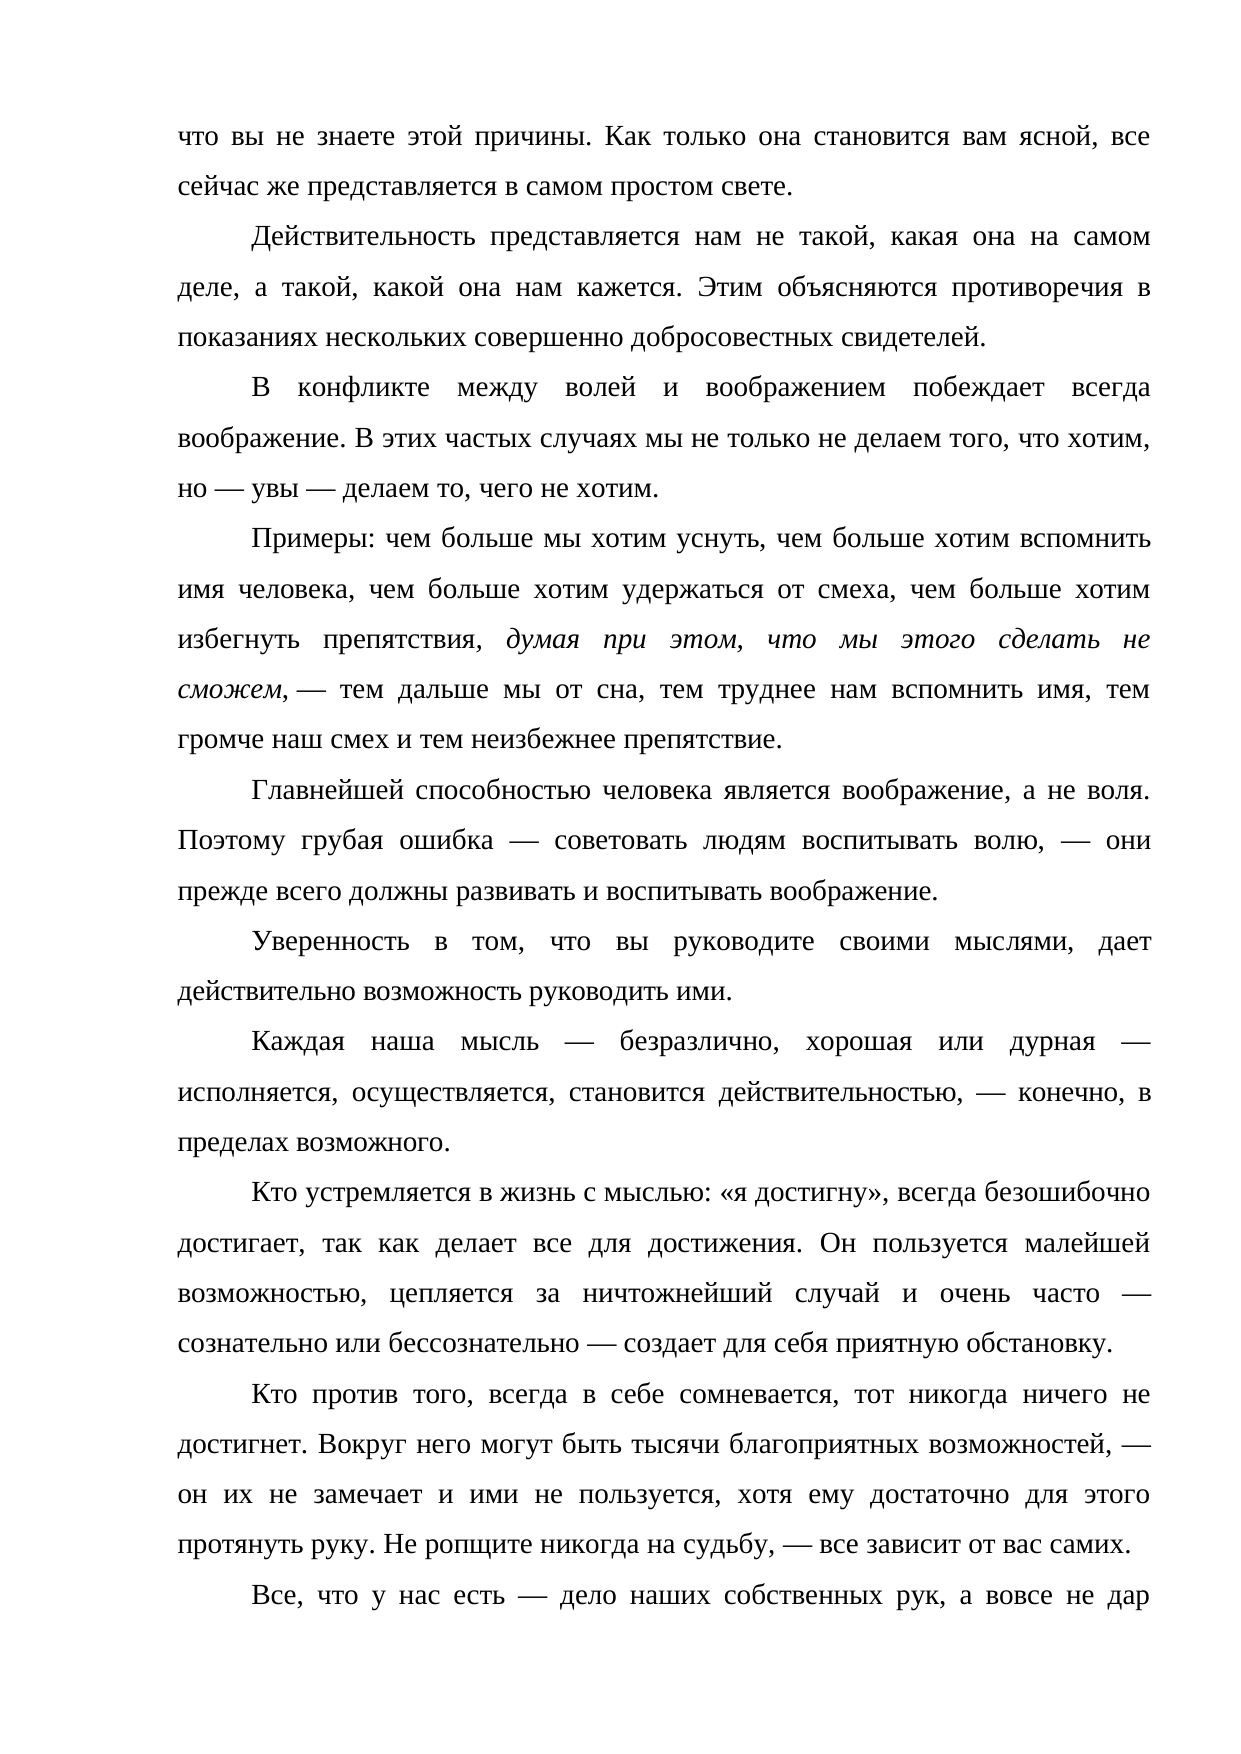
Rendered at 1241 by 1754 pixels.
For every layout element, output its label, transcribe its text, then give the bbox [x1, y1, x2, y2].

text Уверенность в том, что вы руководите своими мыслями, дает действительно возможность руководить ими. [177, 923, 1152, 1007]
text Кто против того, всегда в себе сомневается, тот никогда ничего не достигнет. Вокруг него могут быть тысячи благоприятных возможностей, — он их не замечает и ими не пользуется, хотя ему достаточно для этого протянуть руку. Не ропщите никогда на судьбу, — все зависит от вас самих. [177, 1376, 1152, 1560]
text Кто устремляется в жизнь с мыслью: «я достигну», всегда безошибочно достигает, так как делает все для достижения. Он пользуется малейшей возможностью, цепляется за ничтожнейший случай и очень часто — сознательно или бессознательно — создает для себя приятную обстановку. [177, 1175, 1152, 1359]
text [177, 118, 1152, 202]
text Каждая наша мысль — безразлично, хорошая или дурная — исполняется, осуществляется, становится действительностью, — конечно, в пределах возможного. [177, 1024, 1152, 1158]
text Примеры: чем больше мы хотим уснуть, чем больше хотим вспомнить имя человека, чем больше хотим удержаться от смеха, чем больше хотим избегнуть препятствия, думая при этом, что мы этого сделать не сможем, — тем дальше мы от сна, тем труднее нам вспомнить имя, тем громче наш смех и тем неизбежнее препятствие. [177, 521, 1152, 755]
text Действительность представляется нам не такой, какая она на самом деле, а такой, какой она нам кажется. Этим объясняются противоречия в показаниях нескольких совершенно добросовестных свидетелей. [177, 219, 1152, 353]
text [177, 1577, 1152, 1611]
text Главнейшей способностью человека является воображение, а не воля. Поэтому грубая ошибка — советовать людям воспитывать волю, — они прежде всего должны развивать и воспитывать воображение. [177, 772, 1152, 906]
text В конфликте между волей и воображением побеждает всегда воображение. В этих частых случаях мы не только не делаем того, что хотим, но — увы — делаем то, чего не хотим. [177, 370, 1152, 504]
